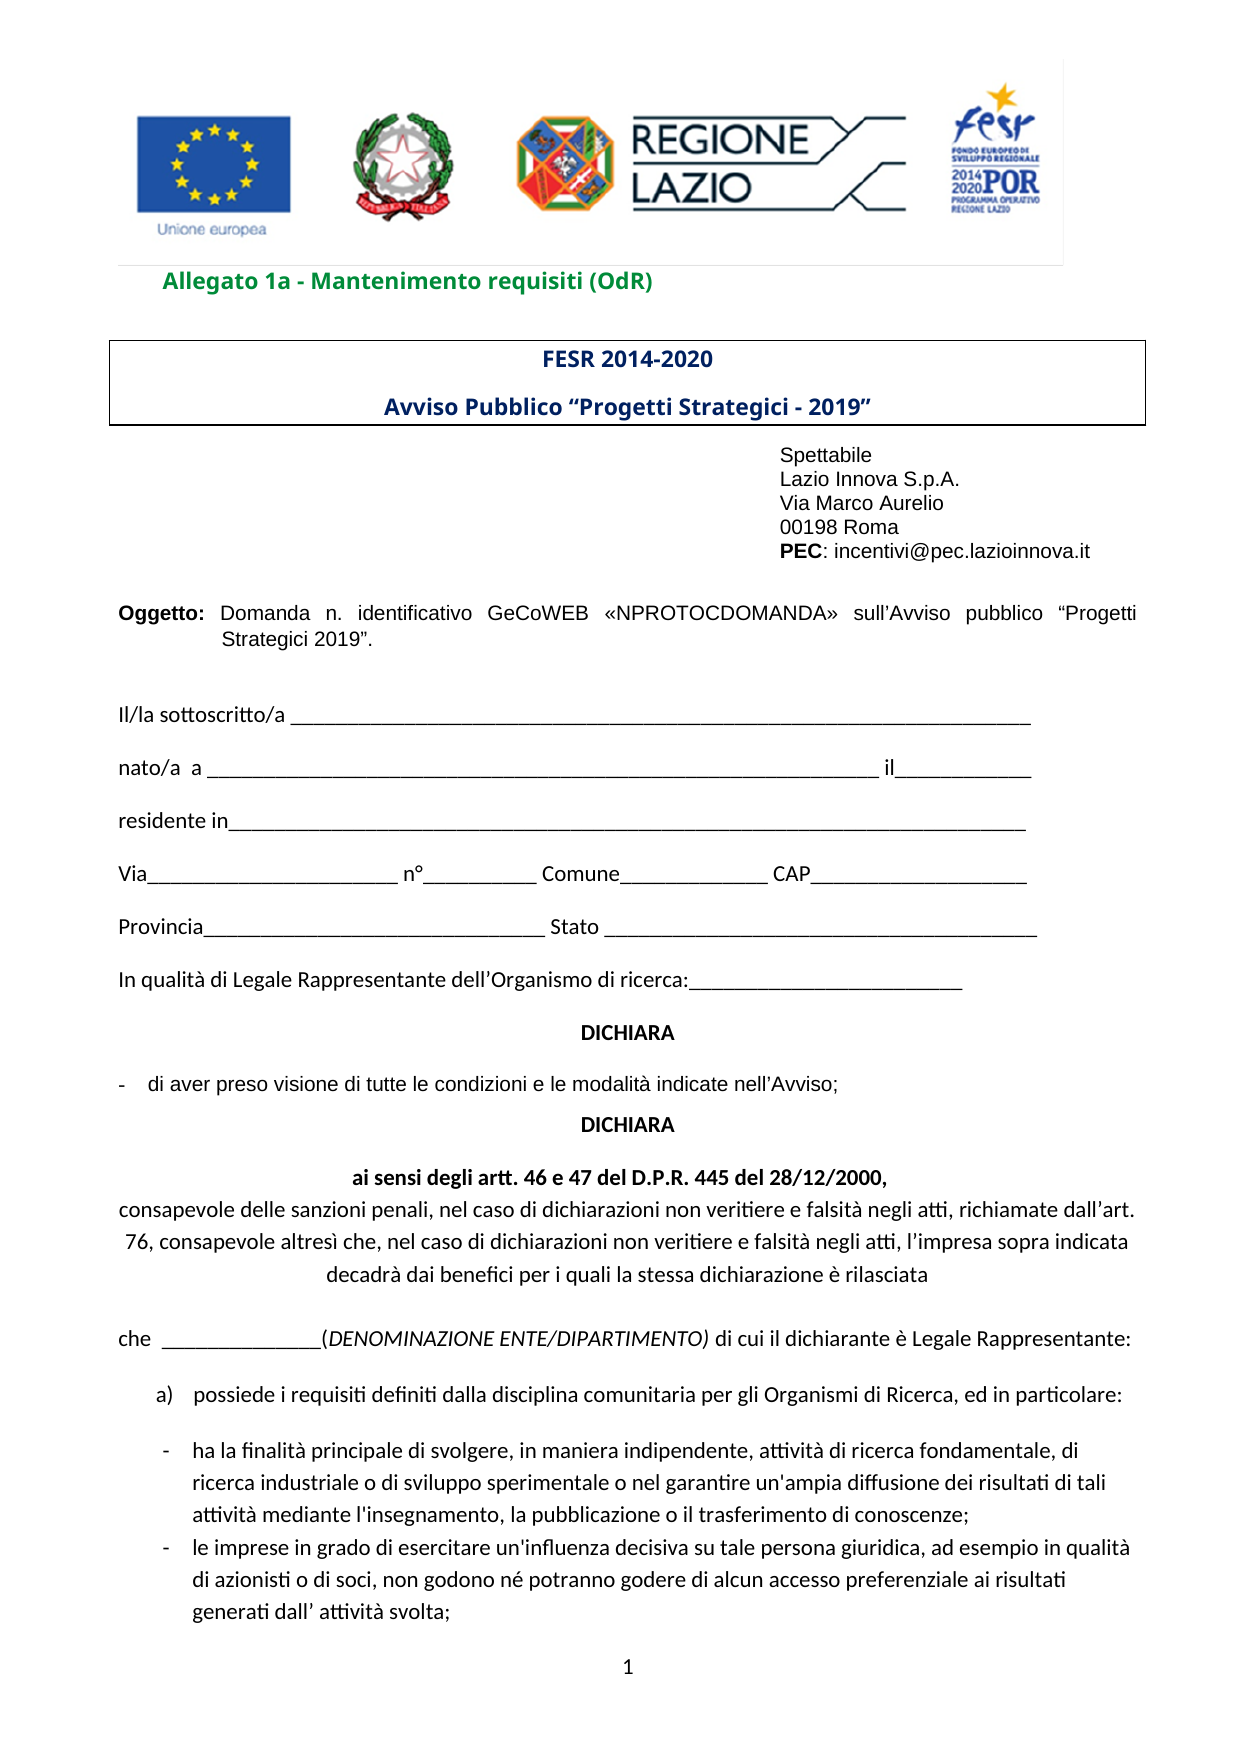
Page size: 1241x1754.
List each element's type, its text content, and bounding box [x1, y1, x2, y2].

text PEC: incentivi@pec.lazioinnova.it [779, 538, 1137, 562]
text nato/a a ___________________________________________________________ il____________ [118, 753, 1137, 781]
list le imprese in grado di esercitare un'influenza decisiva su tale persona giuridica, ad esempio in qualità di azionisti o di soci, non godono né potranno godere di alcun accesso preferenziale ai risultati generati dall’ attività svolta; [162, 1533, 1137, 1625]
list possiede i requisiti definiti dalla disciplina comunitaria per gli Organismi di Ricerca, ed in particolare: [156, 1380, 1137, 1408]
text ai sensi degli artt. 46 e 47 del D.P.R. 445 del 28/12/2000, [118, 1163, 1137, 1191]
text Spettabile [779, 443, 1137, 467]
text In qualità di Legale Rappresentante dell’Organismo di ricerca:________________________ [118, 966, 1137, 993]
text Il/la sottoscritto/a _________________________________________________________________ [118, 700, 1137, 728]
text consapevole delle sanzioni penali, nel caso di dichiarazioni non veritiere e falsità negli atti, richiamate dall’art. 76, consapevole altresì che, nel caso di dichiarazioni non veritiere e falsità negli atti, l’impresa sopra indicata decadrà dai benefici per i quali la stessa dichiarazione è rilasciata [118, 1195, 1137, 1288]
text Provincia______________________________ Stato ______________________________________ [118, 912, 1137, 941]
list di aver preso visione di tutte le condizioni e le modalità indicate nell’Avviso; [118, 1072, 1137, 1096]
text Via Marco Aurelio [779, 491, 1137, 514]
text DICHIARA [118, 1110, 1137, 1138]
text FESR 2014-2020 [110, 341, 1145, 374]
text residente in______________________________________________________________________ [118, 806, 1137, 834]
text 00198 Roma [779, 514, 1137, 538]
text Avviso Pubblico “Progetti Strategici - 2019” [110, 388, 1145, 424]
picture [118, 59, 1064, 266]
text Oggetto: Domanda n. identificativo GeCoWEB «NPROTOCDOMANDA» sull’Avviso pubblico “Progetti Strategici 2019”. [118, 601, 1137, 651]
text che ______________(DENOMINAZIONE ENTE/DIPARTIMENTO) di cui il dichiarante è Legale Rappresentante: [118, 1324, 1137, 1352]
text DICHIARA [118, 1018, 1137, 1047]
text Lazio Innova S.p.A. [779, 467, 1137, 491]
text Via______________________ n°__________ Comune_____________ CAP___________________ [118, 859, 1137, 887]
list ha la finalità principale di svolgere, in maniera indipendente, attività di ricerca fondamentale, di ricerca industriale o di sviluppo sperimentale o nel garantire un'ampia diffusione dei risultati di tali attività mediante l'insegnamento, la pubblicazione o il trasferimento di conoscenze; [162, 1436, 1137, 1528]
